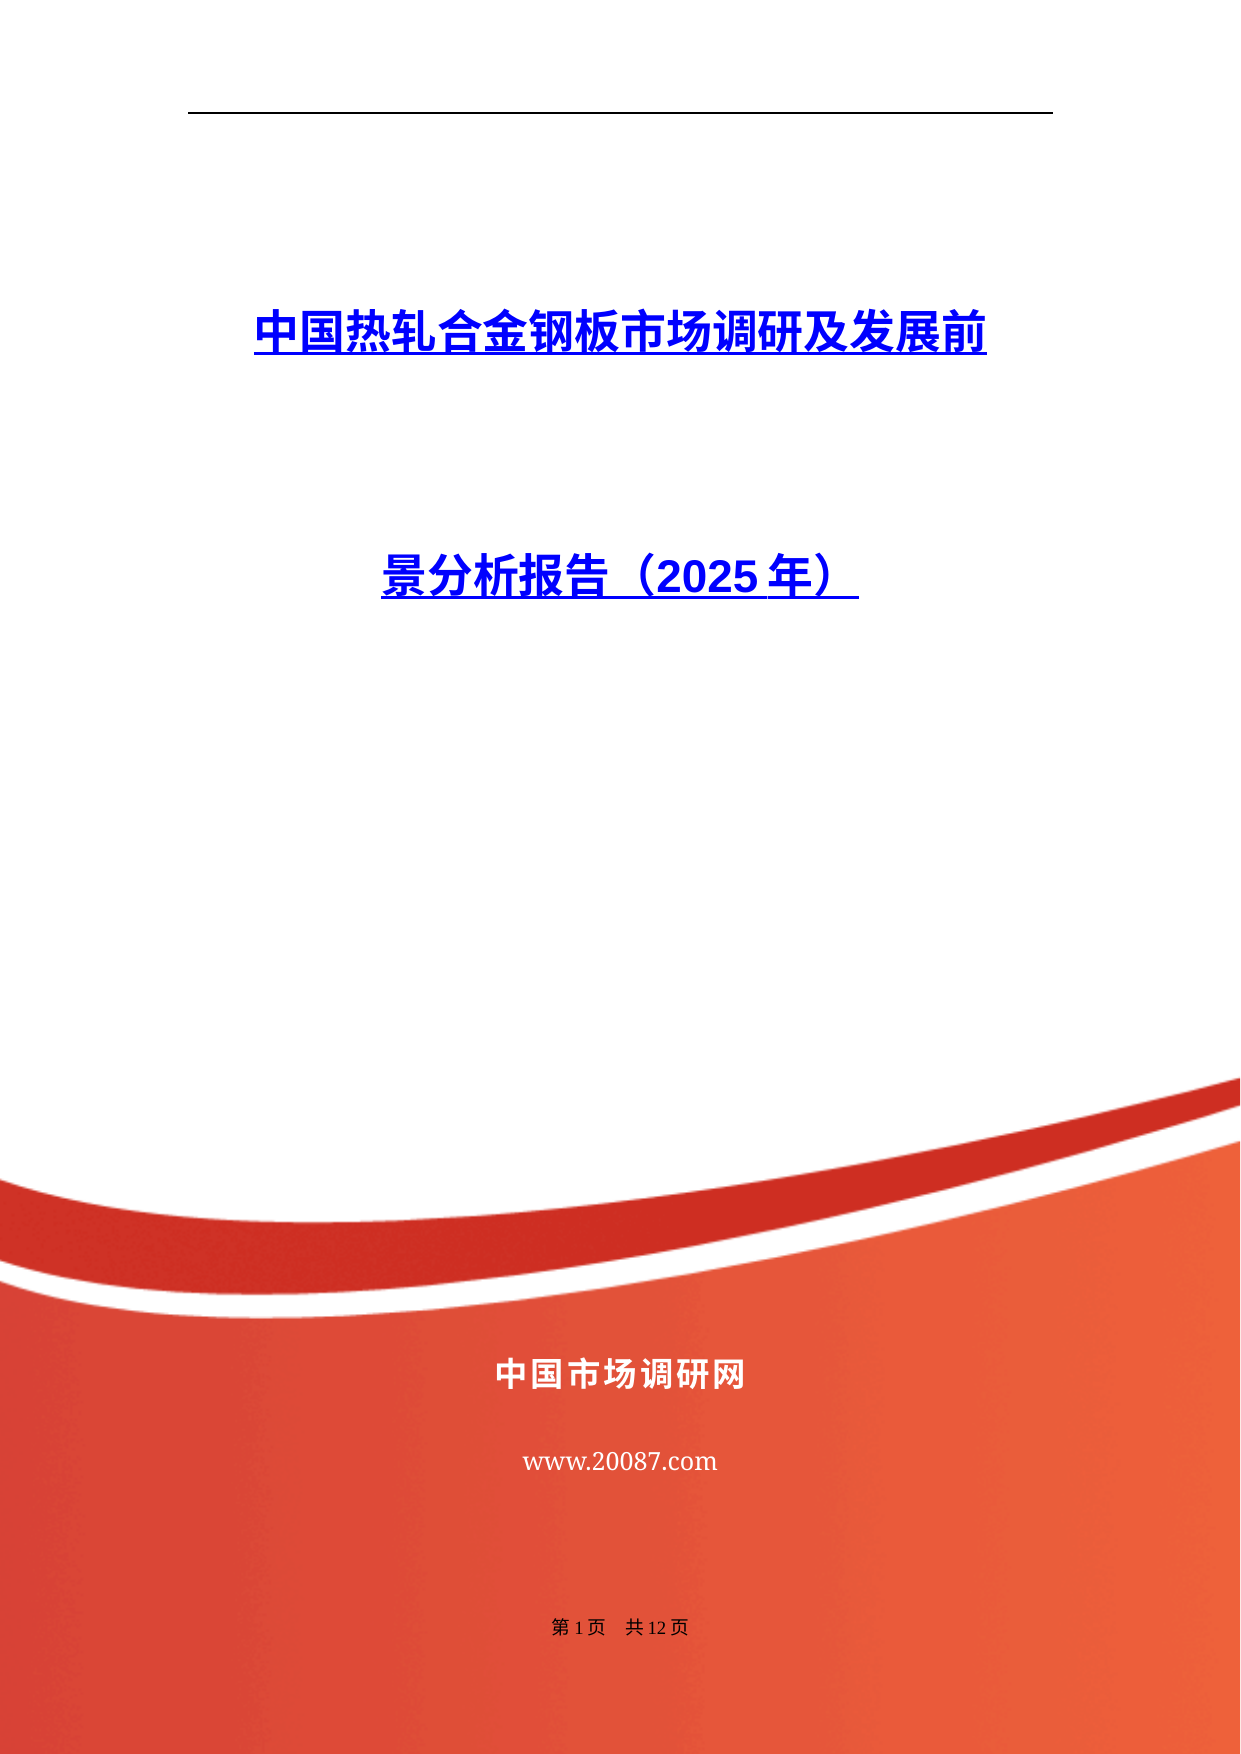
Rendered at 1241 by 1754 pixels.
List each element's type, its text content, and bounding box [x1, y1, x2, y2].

picture [0, 1006, 1241, 1754]
subtitle 中国市场调研网 [187, 1339, 1053, 1404]
text www.20087.com [187, 1428, 1053, 1493]
table_header 中国热轧合金钢板市场调研及发展前景分析报告（2025年） [188, 207, 1053, 773]
